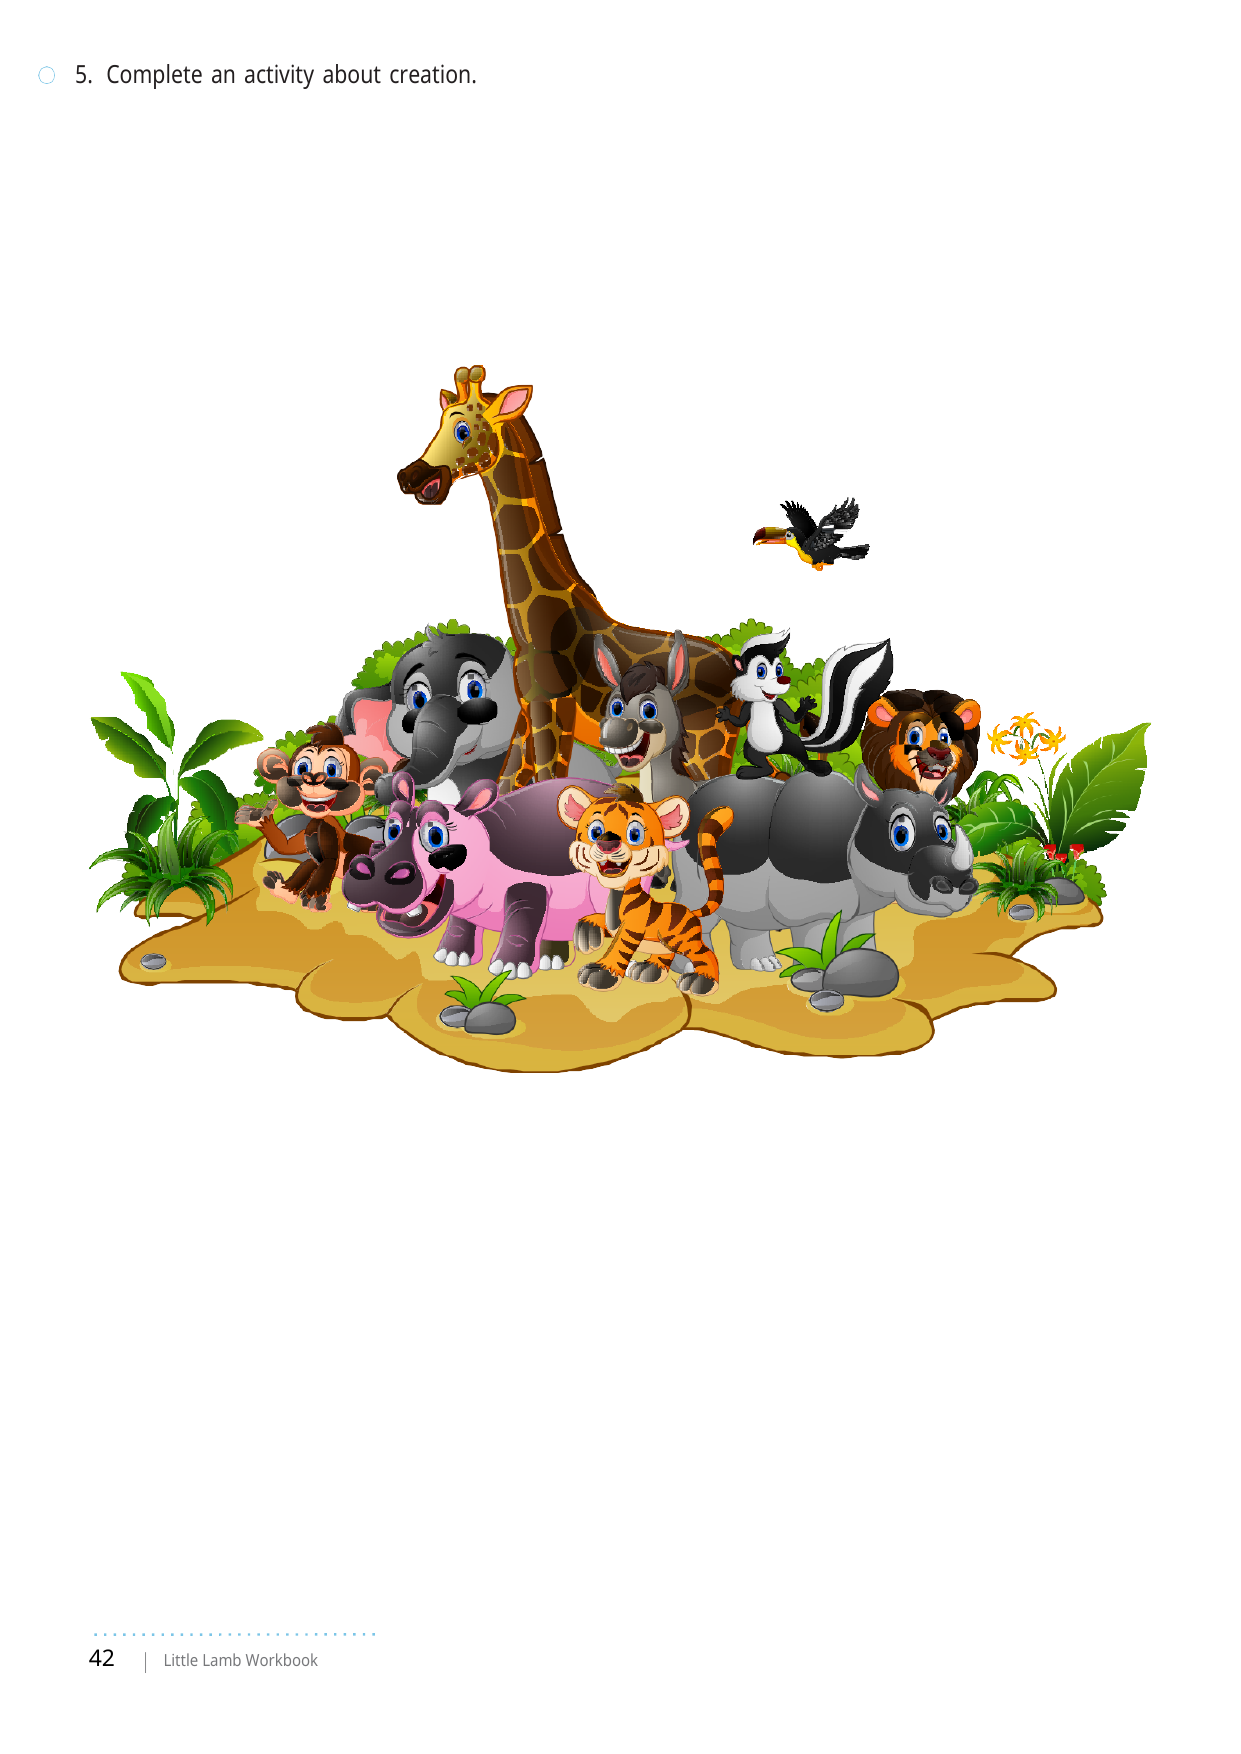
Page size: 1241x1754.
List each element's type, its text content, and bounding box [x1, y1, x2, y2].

picture [88, 365, 1152, 1073]
list 5. Complete an activity about creation. [37, 56, 1240, 90]
picture [38, 66, 55, 84]
